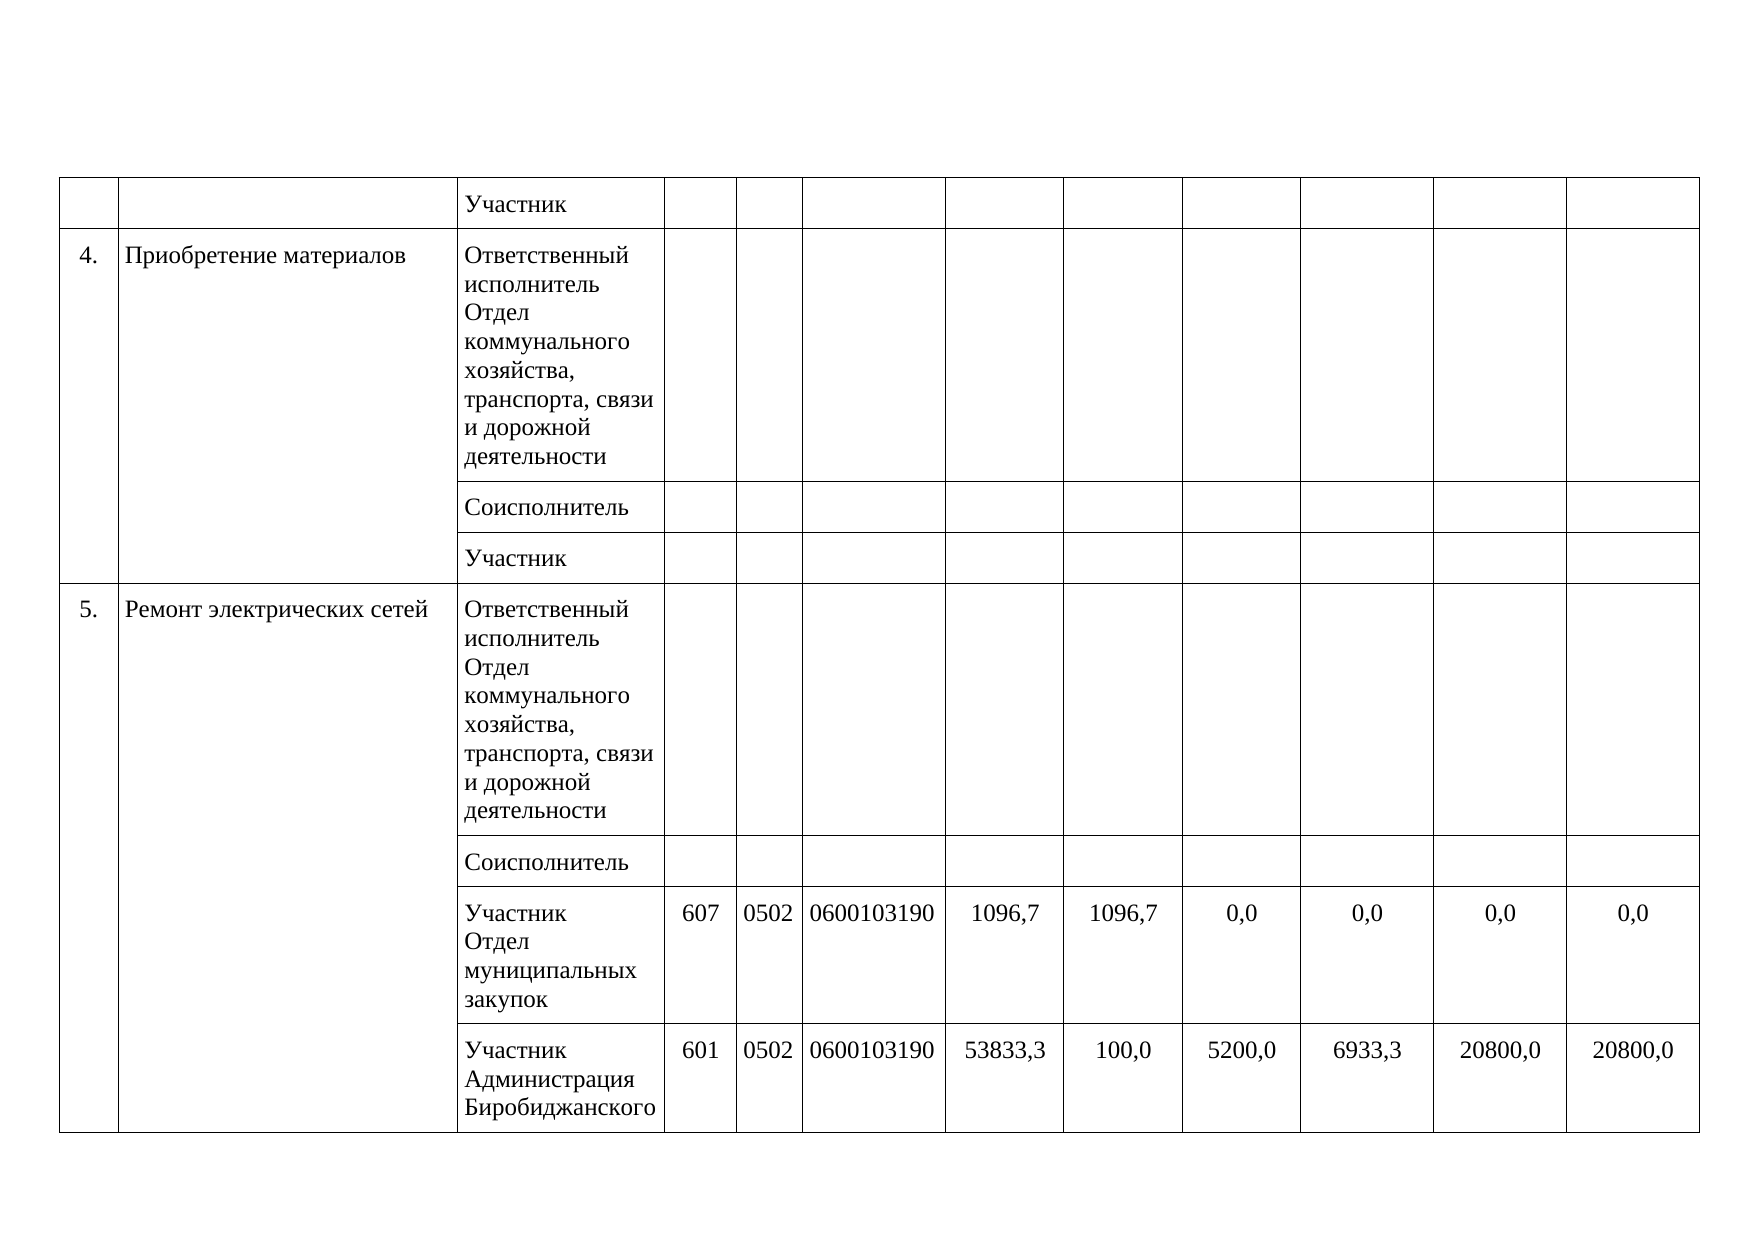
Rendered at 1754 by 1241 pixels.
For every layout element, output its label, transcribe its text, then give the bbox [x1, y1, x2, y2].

table_cell [665, 836, 736, 886]
table_cell 20800,0 [1434, 1024, 1566, 1132]
table_cell [737, 584, 802, 835]
table_cell [803, 178, 945, 228]
table_cell [946, 482, 1063, 532]
table_cell [946, 836, 1063, 886]
table_cell [803, 533, 945, 583]
table_cell [1434, 229, 1566, 481]
table_cell 1096,7 [1064, 887, 1182, 1023]
table_cell [1567, 229, 1699, 481]
table_cell 0502 [737, 887, 802, 1023]
table_cell [737, 229, 802, 481]
table_cell [1064, 178, 1182, 228]
table_cell [665, 533, 736, 583]
table_cell 0,0 [1434, 887, 1566, 1023]
table_cell [665, 229, 736, 481]
table_cell [803, 836, 945, 886]
table_cell [1183, 533, 1300, 583]
table_cell [1567, 836, 1699, 886]
table_cell [946, 584, 1063, 835]
table_cell [1301, 229, 1433, 481]
table_cell [1064, 584, 1182, 835]
table_cell [1301, 482, 1433, 532]
table_cell [737, 533, 802, 583]
table_cell 6933,3 [1301, 1024, 1433, 1132]
table_cell 601 [665, 1024, 736, 1132]
table_cell [946, 533, 1063, 583]
table_cell 0502 [737, 1024, 802, 1132]
table_cell 4. [60, 229, 118, 583]
table_cell [1183, 836, 1300, 886]
table_cell 20800,0 [1567, 1024, 1699, 1132]
table_cell Соисполнитель [458, 836, 664, 886]
table_cell [1064, 229, 1182, 481]
table_cell [1567, 482, 1699, 532]
table_cell 5. [60, 584, 118, 1132]
table_cell [1567, 584, 1699, 835]
table_cell 0,0 [1567, 887, 1699, 1023]
table_cell [1567, 533, 1699, 583]
table_cell [1434, 533, 1566, 583]
table_cell [1434, 836, 1566, 886]
table_cell 0,0 [1183, 887, 1300, 1023]
table_cell Участник Отдел муниципальных закупок [458, 887, 664, 1023]
table_cell 0600103190 [803, 887, 945, 1023]
table_cell [1434, 584, 1566, 835]
table_cell [1183, 178, 1300, 228]
table_cell [1434, 482, 1566, 532]
table_cell [1434, 178, 1566, 228]
table_cell Приобретение материалов [119, 229, 457, 583]
table_cell 0,0 [1301, 887, 1433, 1023]
table_cell [946, 229, 1063, 481]
table_cell [1301, 533, 1433, 583]
table_cell [1301, 584, 1433, 835]
table_cell Соисполнитель [458, 482, 664, 532]
table_cell [1183, 229, 1300, 481]
table_cell 5200,0 [1183, 1024, 1300, 1132]
table_cell [1064, 533, 1182, 583]
table_cell [737, 482, 802, 532]
table_cell [737, 836, 802, 886]
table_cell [458, 1024, 664, 1132]
table_cell 100,0 [1064, 1024, 1182, 1132]
table_cell 607 [665, 887, 736, 1023]
table_cell [1567, 178, 1699, 228]
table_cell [458, 229, 664, 481]
table_cell [946, 178, 1063, 228]
table_cell 0600103190 [803, 1024, 945, 1132]
table_cell [665, 584, 736, 835]
table_cell Участник [458, 178, 664, 228]
table_cell Ответственный исполнитель Отдел коммунального хозяйства, транспорта, связи и дорожной деятельности [458, 584, 664, 835]
table_cell [1183, 584, 1300, 835]
table_cell [1183, 482, 1300, 532]
table_cell [803, 229, 945, 481]
table_cell [803, 584, 945, 835]
table_cell 53833,3 [946, 1024, 1063, 1132]
table_cell Участник [458, 533, 664, 583]
table_cell [665, 482, 736, 532]
table_cell 1096,7 [946, 887, 1063, 1023]
table_cell [803, 482, 945, 532]
table_cell [1301, 178, 1433, 228]
table_cell [1064, 482, 1182, 532]
table_cell [737, 178, 802, 228]
table_cell [1301, 836, 1433, 886]
table_cell Ремонт электрических сетей [119, 584, 457, 1132]
table_cell [665, 178, 736, 228]
table_cell [1064, 836, 1182, 886]
